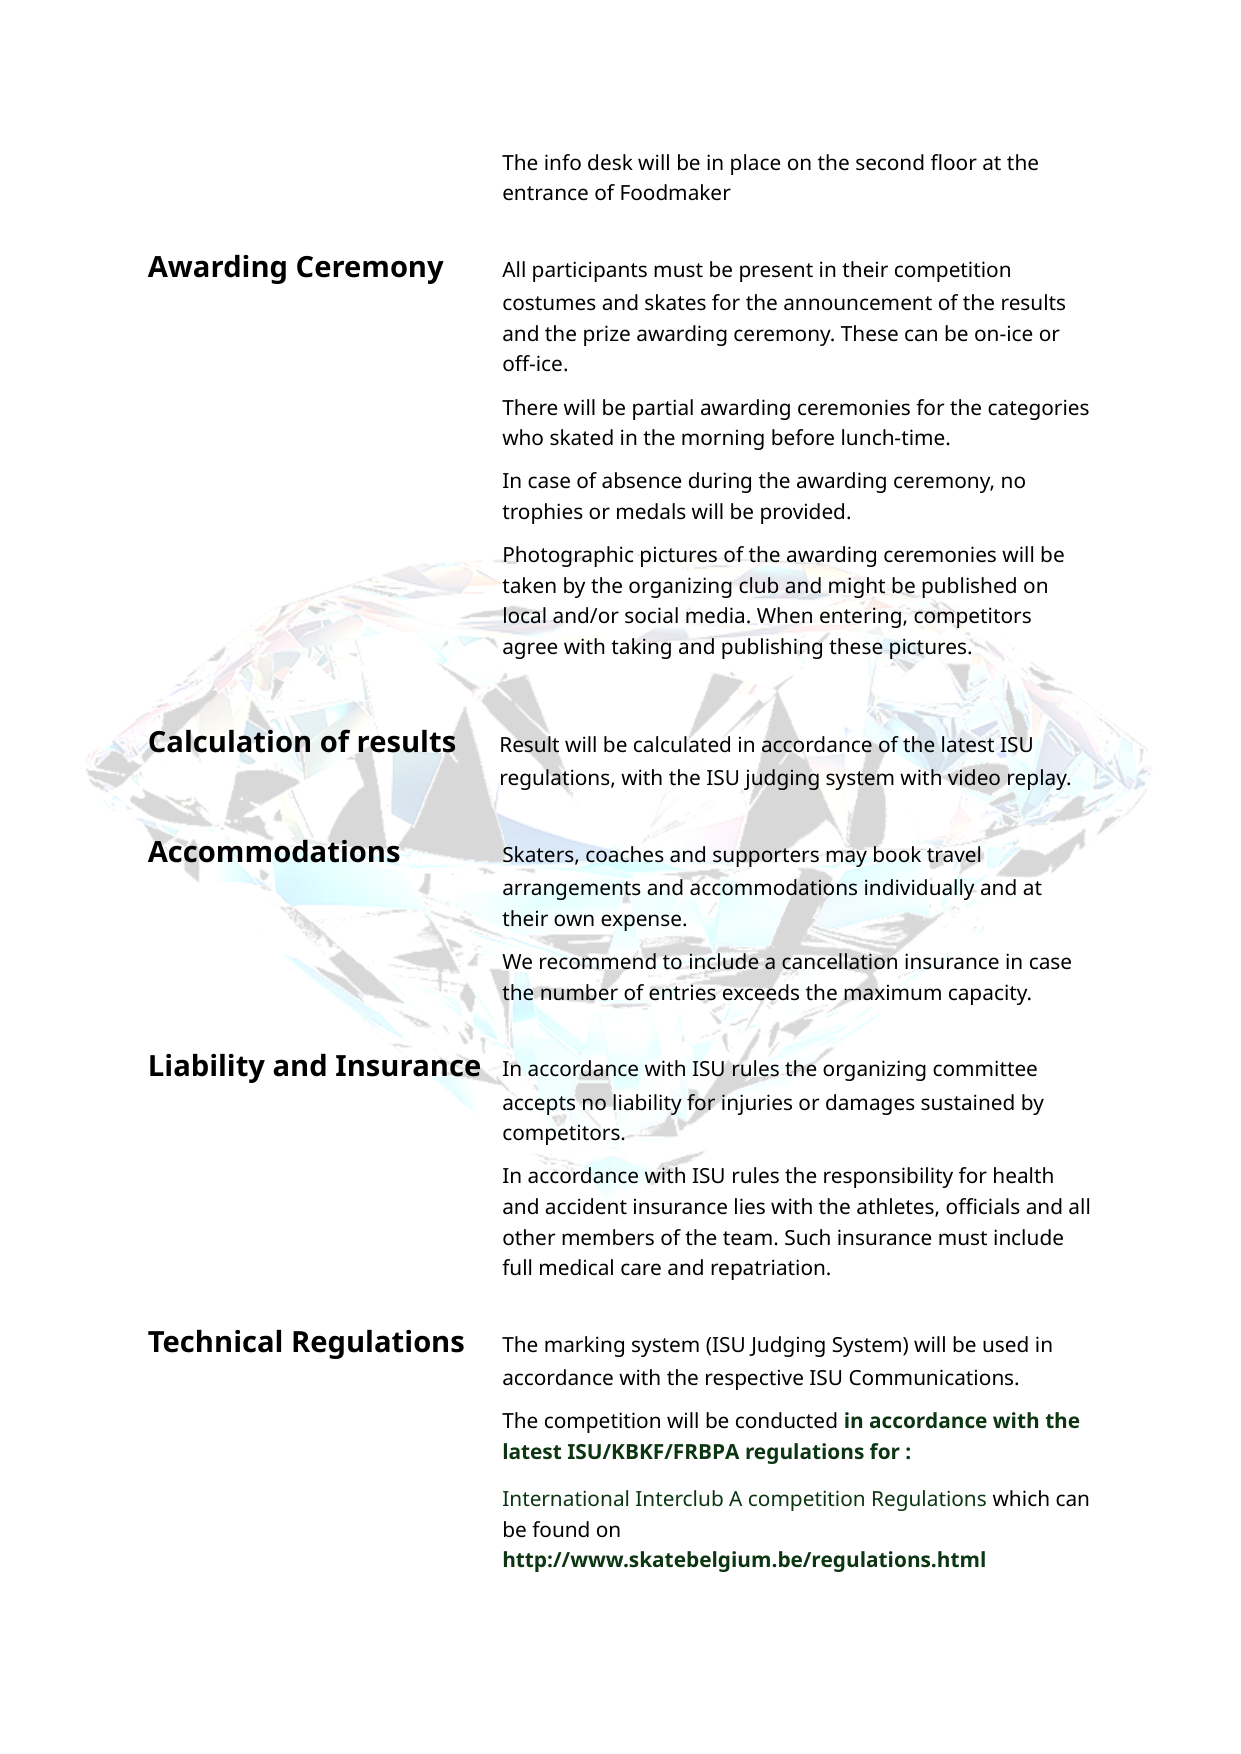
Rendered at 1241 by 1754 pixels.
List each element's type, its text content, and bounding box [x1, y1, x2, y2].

text The competition will be conducted in accordance with the latest ISU/KBKF/FRBPA regulations for : [502, 1406, 1093, 1465]
text Liability and Insurance In accordance with ISU rules the organizing committee accepts no liability for injuries or damages sustained by competitors. [148, 1046, 1093, 1147]
text Calculation of results Result will be calculated in accordance of the latest ISU regulations, with the ISU judging system with video replay. [148, 721, 1093, 792]
text Accommodations Skaters, coaches and supporters may book travel arrangements and accommodations individually and at their own expense. [148, 831, 1093, 932]
text The info desk will be in place on the second floor at the entrance of Foodmaker [502, 148, 1093, 207]
text Technical Regulations The marking system (ISU Judging System) will be used in accordance with the respective ISU Communications. [148, 1321, 1093, 1392]
text In case of absence during the awarding ceremony, no trophies or medals will be provided. [502, 466, 1093, 525]
text In accordance with ISU rules the responsibility for health and accident insurance lies with the athletes, officials and all other members of the team. Such insurance must include full medical care and repatriation. [502, 1161, 1093, 1282]
text International Interclub A competition Regulations which can be found on http://www.skatebelgium.be/regulations.html [502, 1484, 1093, 1574]
text Photographic pictures of the awarding ceremonies will be taken by the organizing club and might be published on local and/or social media. When entering, competitors agree with taking and publishing these pictures. [502, 540, 1093, 660]
text There will be partial awarding ceremonies for the categories who skated in the morning before lunch-time. [502, 393, 1093, 452]
text Awarding Ceremony All participants must be present in their competition costumes and skates for the announcement of the results and the prize awarding ceremony. These can be on-ice or off-ice. [148, 246, 1093, 378]
text We recommend to include a cancellation insurance in case the number of entries exceeds the maximum capacity. [502, 947, 1093, 1006]
